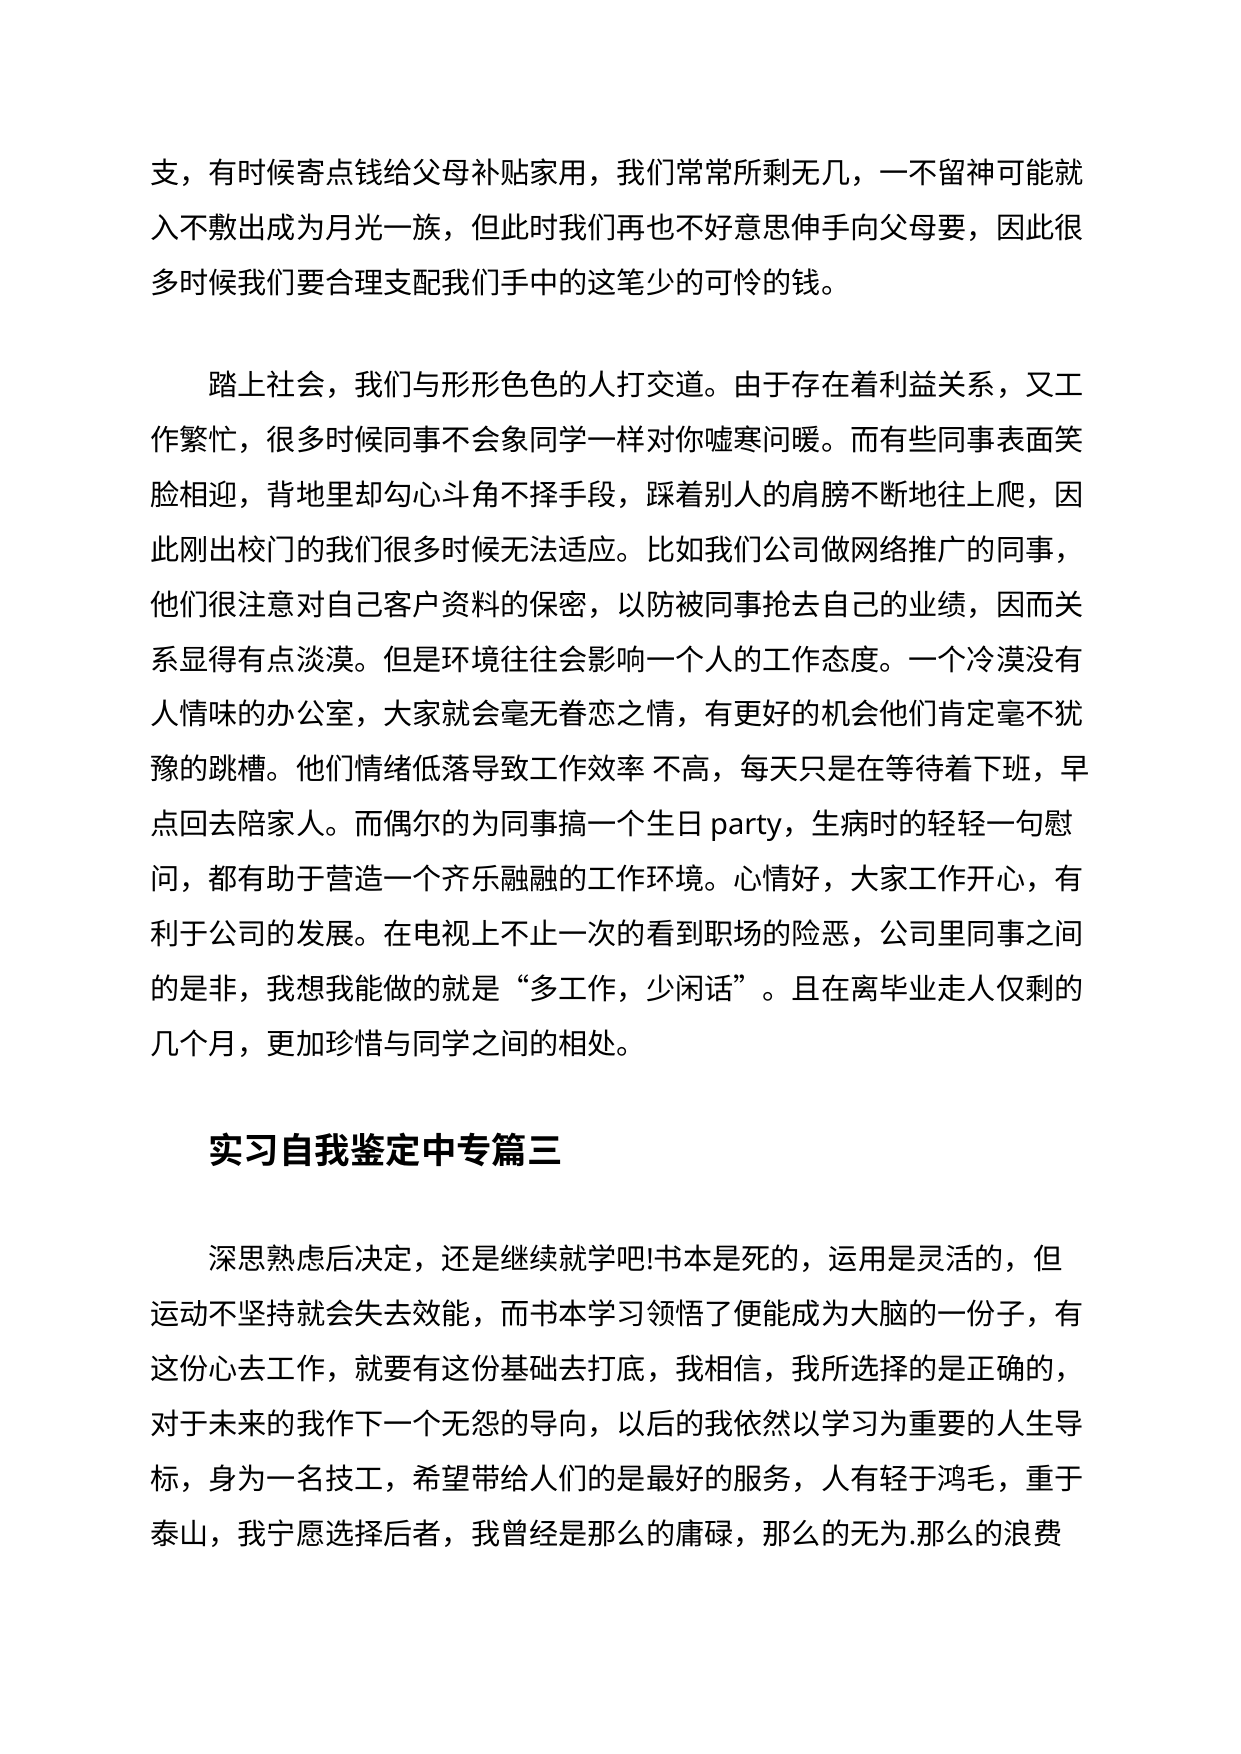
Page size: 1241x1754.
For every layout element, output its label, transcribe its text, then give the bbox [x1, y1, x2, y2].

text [150, 150, 1090, 302]
text 实习自我鉴定中专篇三 [150, 1122, 1090, 1173]
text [150, 1236, 1090, 1553]
text 踏上社会，我们与形形色色的人打交道。由于存在着利益关系，又工作繁忙，很多时候同事不会象同学一样对你嘘寒问暖。而有些同事表面笑脸相迎，背地里却勾心斗角不择手段，踩着别人的肩膀不断地往上爬，因此刚出校门的我们很多时候无法适应。比如我们公司做网络推广的同事，他们很注意对自己客户资料的保密，以防被同事抢去自己的业绩，因而关系显得有点淡漠。但是环境往往会影响一个人的工作态度。一个冷漠没有人情味的办公室，大家就会毫无眷恋之情，有更好的机会他们肯定毫不犹豫的跳槽。他们情绪低落导致工作效率 不高，每天只是在等待着下班，早点回去陪家人。而偶尔的为同事搞一个生日party，生病时的轻轻一句慰问，都有助于营造一个齐乐融融的工作环境。心情好，大家工作开心，有利于公司的发展。在电视上不止一次的看到职场的险恶，公司里同事之间的是非，我想我能做的就是“多工作，少闲话”。且在离毕业走人仅剩的几个月，更加珍惜与同学之间的相处。 [150, 362, 1090, 1063]
